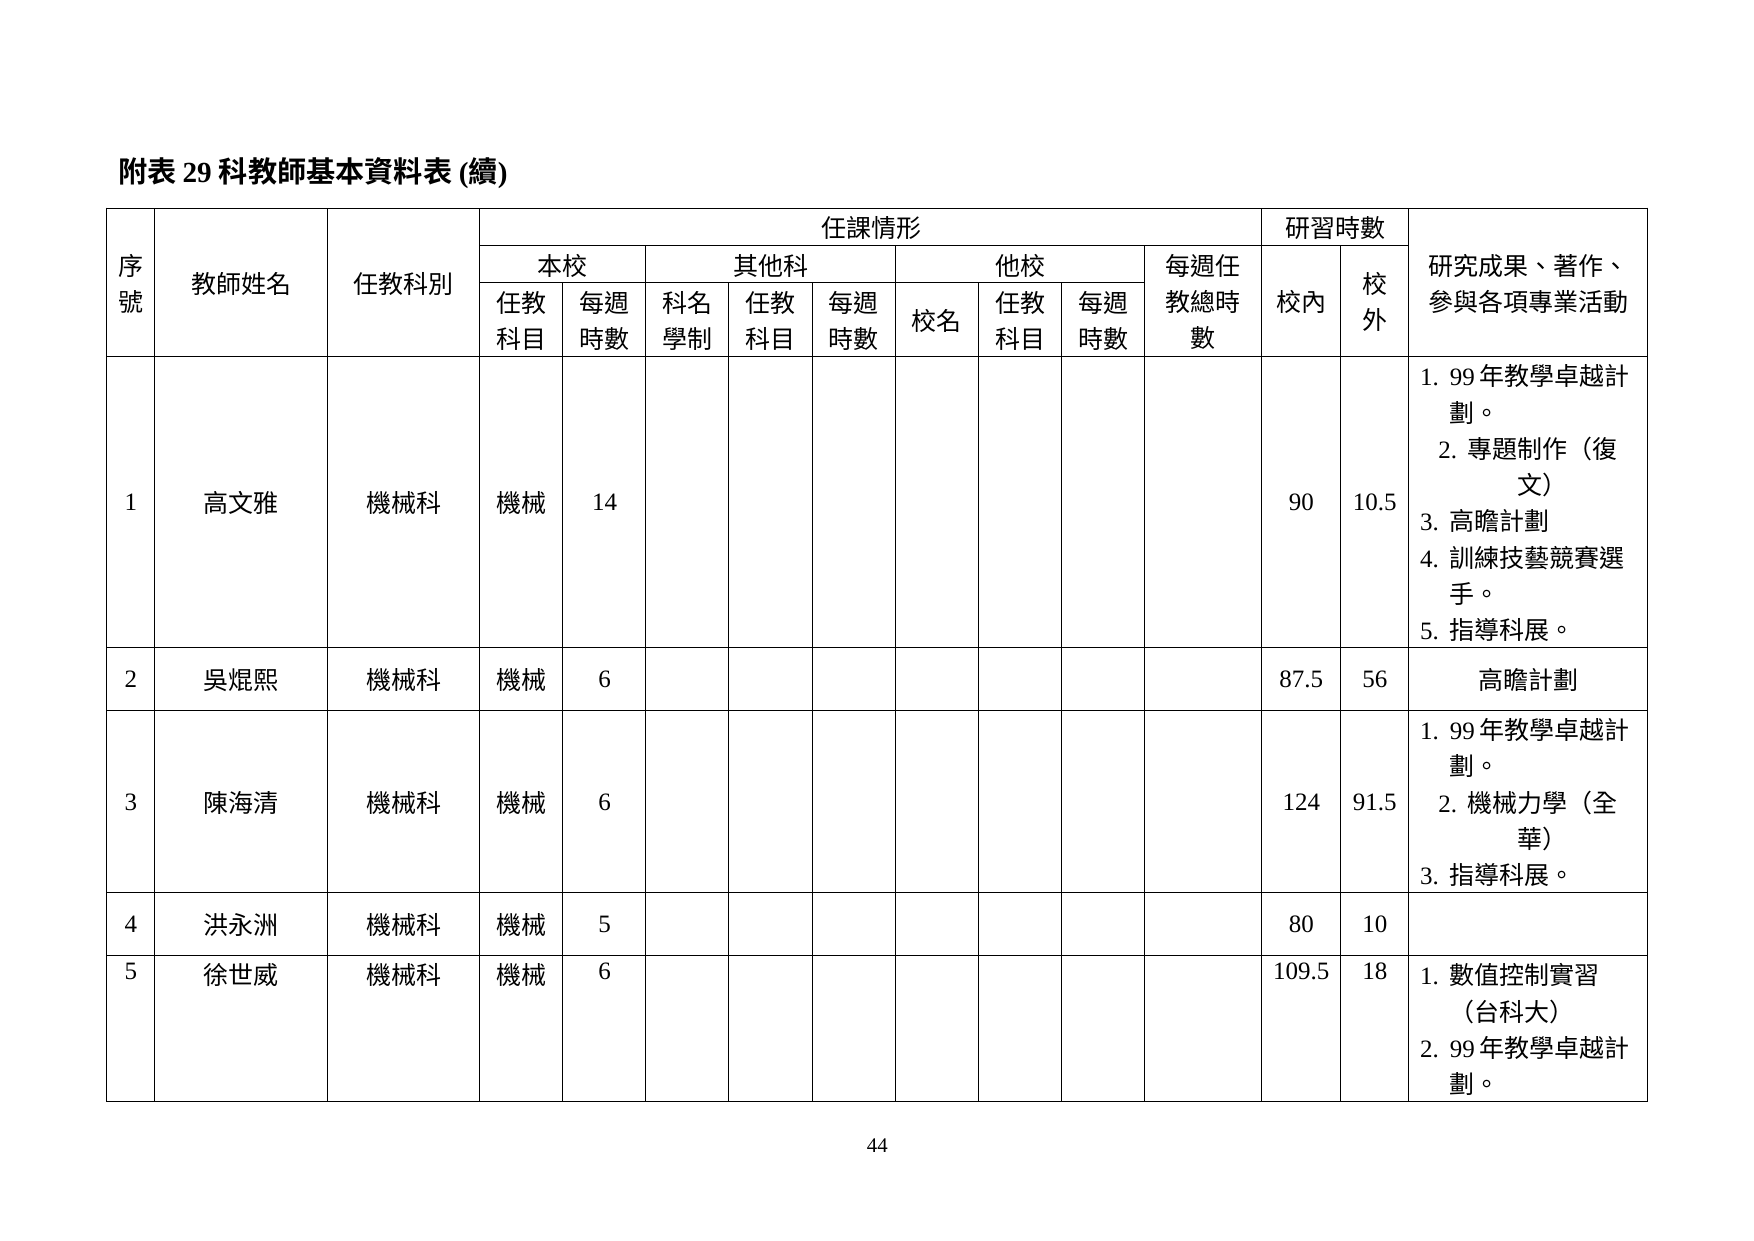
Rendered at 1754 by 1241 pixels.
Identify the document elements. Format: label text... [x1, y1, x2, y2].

table_header 任教科別 [328, 209, 479, 356]
table_cell 機械 [480, 711, 562, 892]
table_cell [646, 357, 728, 647]
table_cell 任教科目 [729, 283, 812, 356]
table_cell [1062, 357, 1144, 647]
table_header 研習時數 [1262, 209, 1408, 245]
table_cell [729, 357, 812, 647]
table_cell 校名 [896, 283, 978, 356]
table_cell [1062, 711, 1144, 892]
table_cell [896, 648, 978, 709]
table_cell [979, 357, 1061, 647]
table_cell 109.5 [1262, 956, 1340, 1101]
table_cell 每週任教總時數 [1145, 246, 1261, 356]
table_cell [813, 711, 895, 892]
table_cell [896, 956, 978, 1101]
table_cell [813, 893, 895, 955]
table_cell [729, 711, 812, 892]
table_cell [1145, 648, 1261, 709]
table_cell 87.5 [1262, 648, 1340, 709]
table_cell 18 [1341, 956, 1408, 1101]
table_cell 1 [107, 357, 154, 647]
table_cell 吳焜熙 [155, 648, 327, 709]
table_cell [1409, 893, 1647, 955]
table_cell 每週時數 [563, 283, 645, 356]
table_cell [646, 648, 728, 709]
table_cell 高瞻計劃 [1409, 648, 1647, 709]
table_cell 他校 [896, 246, 1144, 282]
table_cell [1145, 357, 1261, 647]
table_cell 5 [563, 893, 645, 955]
table_cell 99年教學卓越計劃。 機械力學（全華） 指導科展。 [1409, 711, 1647, 892]
table_cell 其他科 [646, 246, 895, 282]
table_cell 每週時數 [813, 283, 895, 356]
table_cell 機械科 [328, 711, 479, 892]
table_cell 機械 [480, 648, 562, 709]
table_cell 機械 [480, 893, 562, 955]
table_cell 6 [563, 648, 645, 709]
table_cell 99年教學卓越計劃。 專題制作（復文） 高瞻計劃 訓練技藝競賽選手。 指導科展。 [1409, 357, 1647, 647]
table_cell [979, 956, 1061, 1101]
table_cell 124 [1262, 711, 1340, 892]
table_cell [979, 893, 1061, 955]
table_cell 機械科 [328, 956, 479, 1101]
table_cell 10.5 [1341, 357, 1408, 647]
table_cell [896, 711, 978, 892]
table_cell 科名學制 [646, 283, 728, 356]
table_cell 56 [1341, 648, 1408, 709]
table_cell 任教科目 [480, 283, 562, 356]
table_cell 機械科 [328, 357, 479, 647]
table_cell [813, 648, 895, 709]
table_header 序號 [107, 209, 154, 356]
table_cell 2 [107, 648, 154, 709]
table_cell [813, 956, 895, 1101]
table_cell 任教科目 [979, 283, 1061, 356]
table_cell 機械科 [328, 893, 479, 955]
table_header 研究成果、著作、參與各項專業活動 [1409, 209, 1647, 356]
table_cell 14 [563, 357, 645, 647]
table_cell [1409, 956, 1647, 1101]
table_cell 機械 [480, 956, 562, 1101]
table_cell [1062, 893, 1144, 955]
table_cell [1062, 648, 1144, 709]
table_cell [646, 956, 728, 1101]
table_cell 6 [563, 956, 645, 1101]
table_header 教師姓名 [155, 209, 327, 356]
table_cell 4 [107, 893, 154, 955]
table_cell [729, 893, 812, 955]
table_cell 每週時數 [1062, 283, 1144, 356]
table_cell [646, 711, 728, 892]
table_cell [1145, 893, 1261, 955]
table_cell 10 [1341, 893, 1408, 955]
table_cell 校內 [1262, 246, 1340, 356]
table_cell [1145, 956, 1261, 1101]
table_cell 本校 [480, 246, 645, 282]
table_cell [979, 711, 1061, 892]
table_cell 徐世威 [155, 956, 327, 1101]
table_cell 90 [1262, 357, 1340, 647]
text 附表29 科教師基本資料表 (續) [118, 133, 1636, 208]
table_cell [813, 357, 895, 647]
table_cell 6 [563, 711, 645, 892]
table_cell [729, 956, 812, 1101]
table_cell 陳海清 [155, 711, 327, 892]
table_cell 機械 [480, 357, 562, 647]
table_cell 80 [1262, 893, 1340, 955]
table_cell [1145, 711, 1261, 892]
table_header 任課情形 [480, 209, 1261, 245]
table_cell [896, 893, 978, 955]
table_cell 91.5 [1341, 711, 1408, 892]
table_cell 機械科 [328, 648, 479, 709]
table_cell 洪永洲 [155, 893, 327, 955]
table_cell 5 [107, 956, 154, 1101]
table_cell [646, 893, 728, 955]
table_cell [1062, 956, 1144, 1101]
table_cell [896, 357, 978, 647]
table_cell [979, 648, 1061, 709]
table_cell 校外 [1341, 246, 1408, 356]
table_cell 3 [107, 711, 154, 892]
table_cell 高文雅 [155, 357, 327, 647]
table_cell [729, 648, 812, 709]
